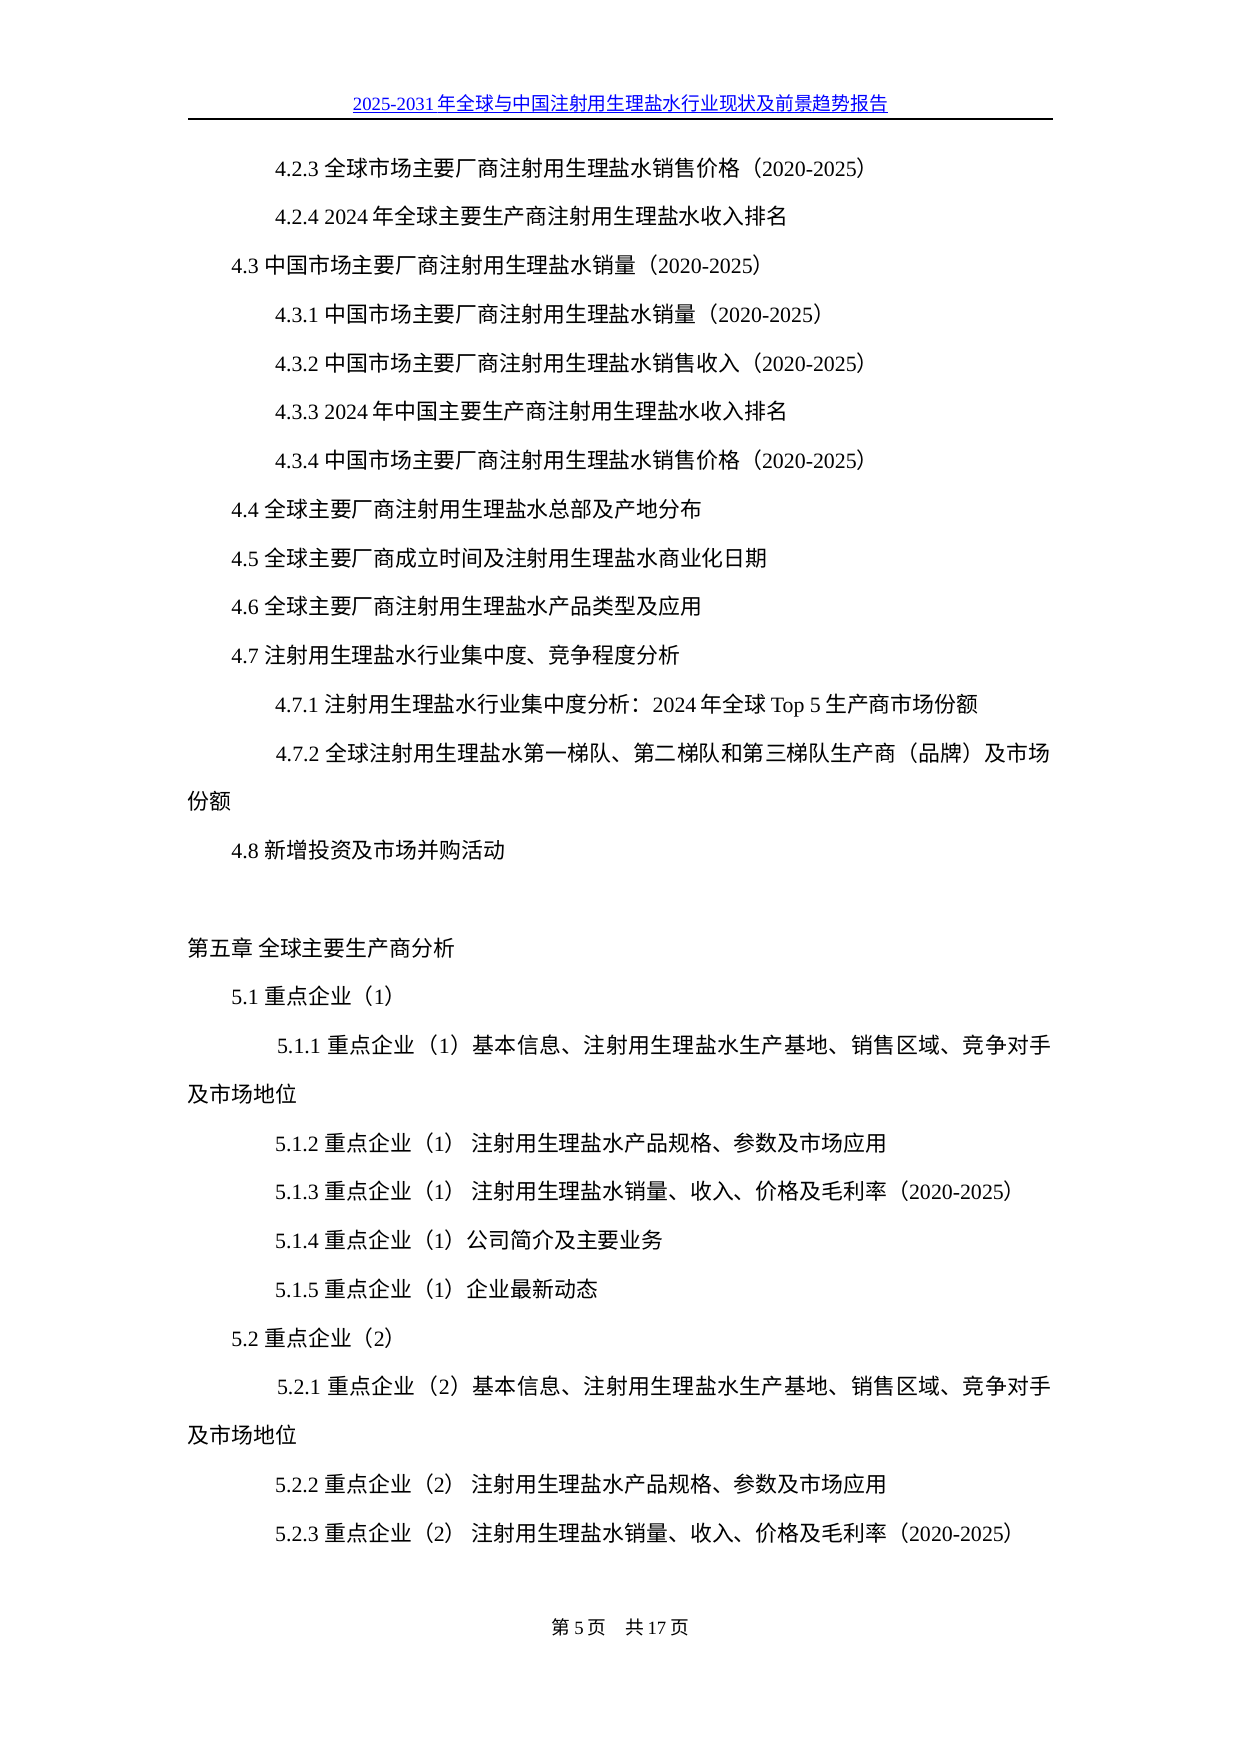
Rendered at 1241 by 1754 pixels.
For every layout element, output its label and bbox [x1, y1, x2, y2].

text [187, 150, 1053, 1548]
